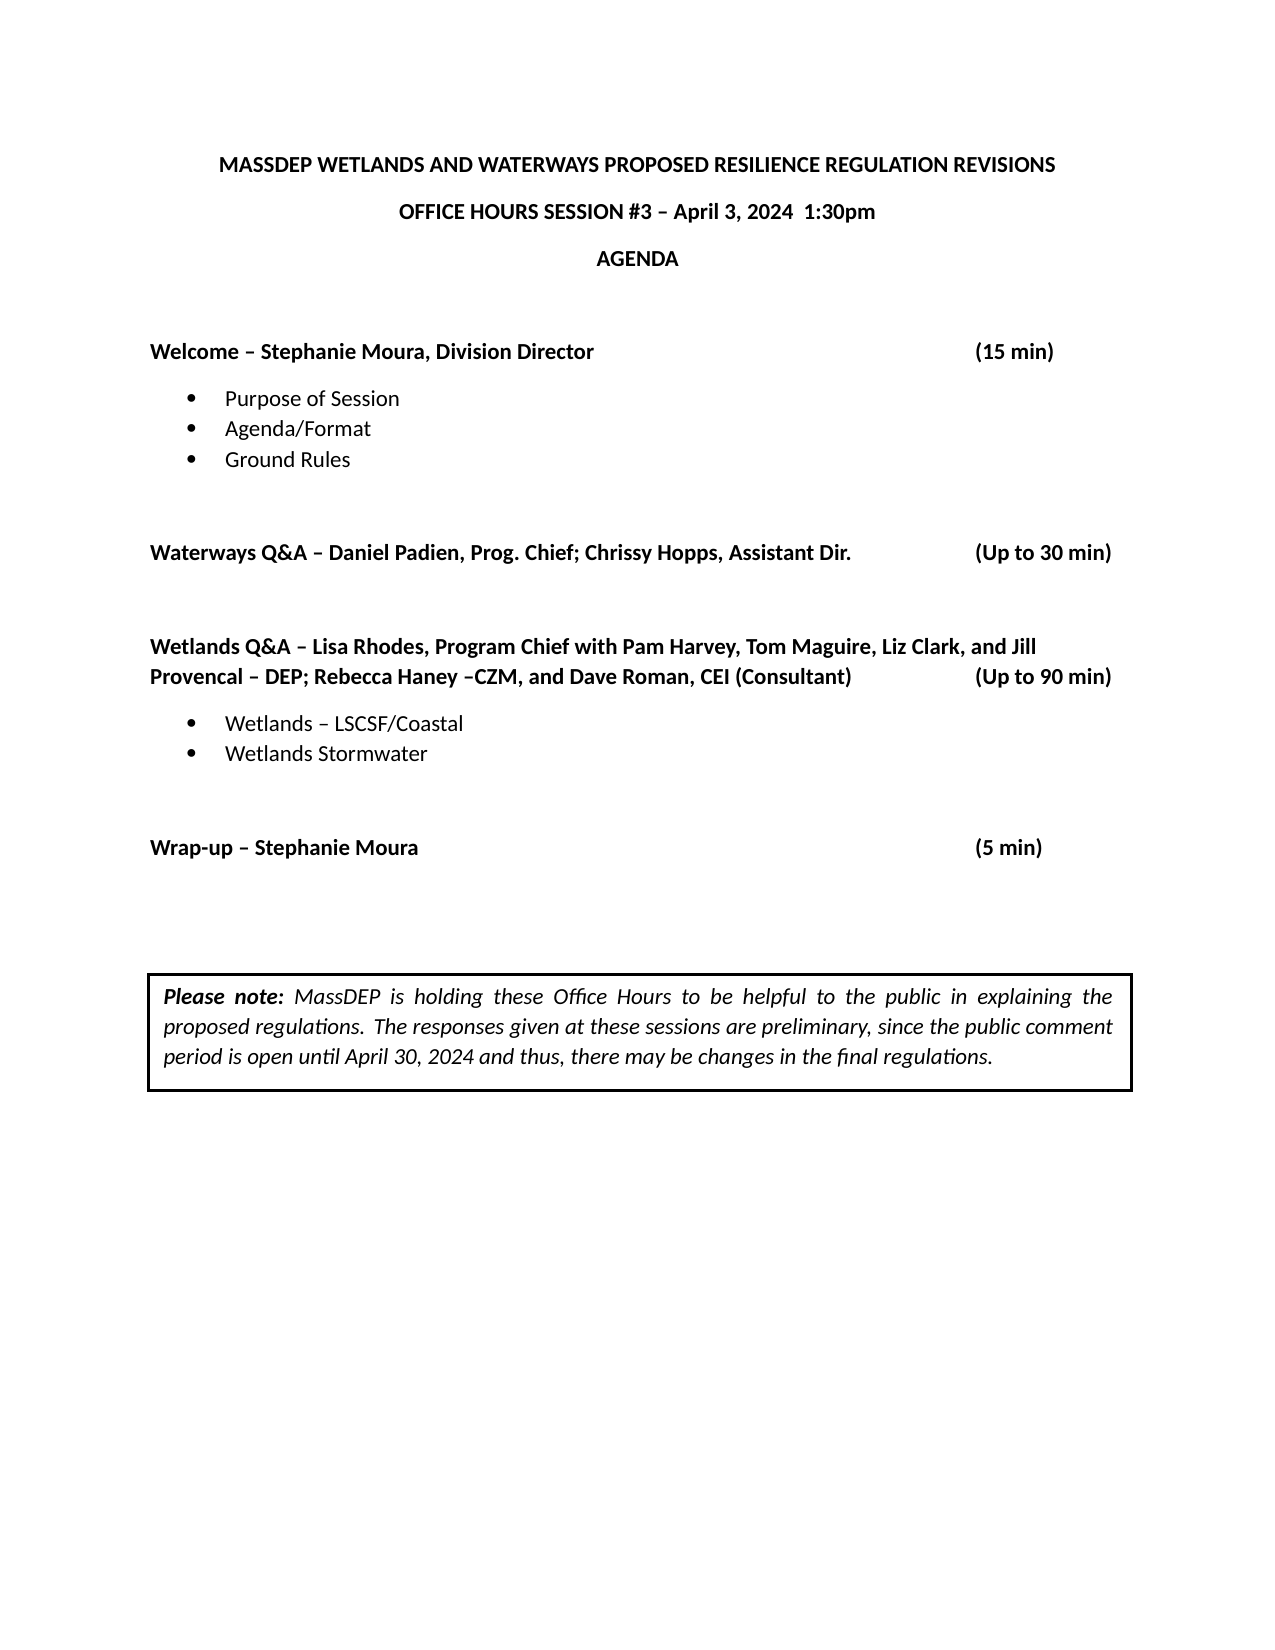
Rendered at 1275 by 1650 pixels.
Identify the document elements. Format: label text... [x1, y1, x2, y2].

list Ground Rules [187, 445, 1125, 473]
list Wetlands – LSCSF/Coastal [187, 709, 1125, 737]
text OFFICE HOURS SESSION #3 – April 3, 2024 1:30pm [150, 197, 1125, 225]
text MASSDEP WETLANDS AND WATERWAYS PROPOSED RESILIENCE REGULATION REVISIONS [150, 150, 1125, 178]
list Purpose of Session [187, 384, 1125, 412]
text Wrap-up – Stephanie Moura (5 min) [150, 833, 1125, 861]
list Wetlands Stormwater [187, 739, 1125, 768]
text Welcome – Stephanie Moura, Division Director (15 min) [150, 337, 1125, 366]
list Agenda/Format [187, 414, 1125, 443]
text Wetlands Q&A – Lisa Rhodes, Program Chief with Pam Harvey, Tom Maguire, Liz Clark, and Jill Provencal – DEP; Rebecca Haney –CZM, and Dave Roman, CEI (Consultant) (Up to 90 min) [150, 632, 1125, 691]
text AGENDA [150, 244, 1125, 272]
text Waterways Q&A – Daniel Padien, Prog. Chief; Chrissy Hopps, Assistant Dir. (Up to 30 min) [150, 538, 1125, 567]
